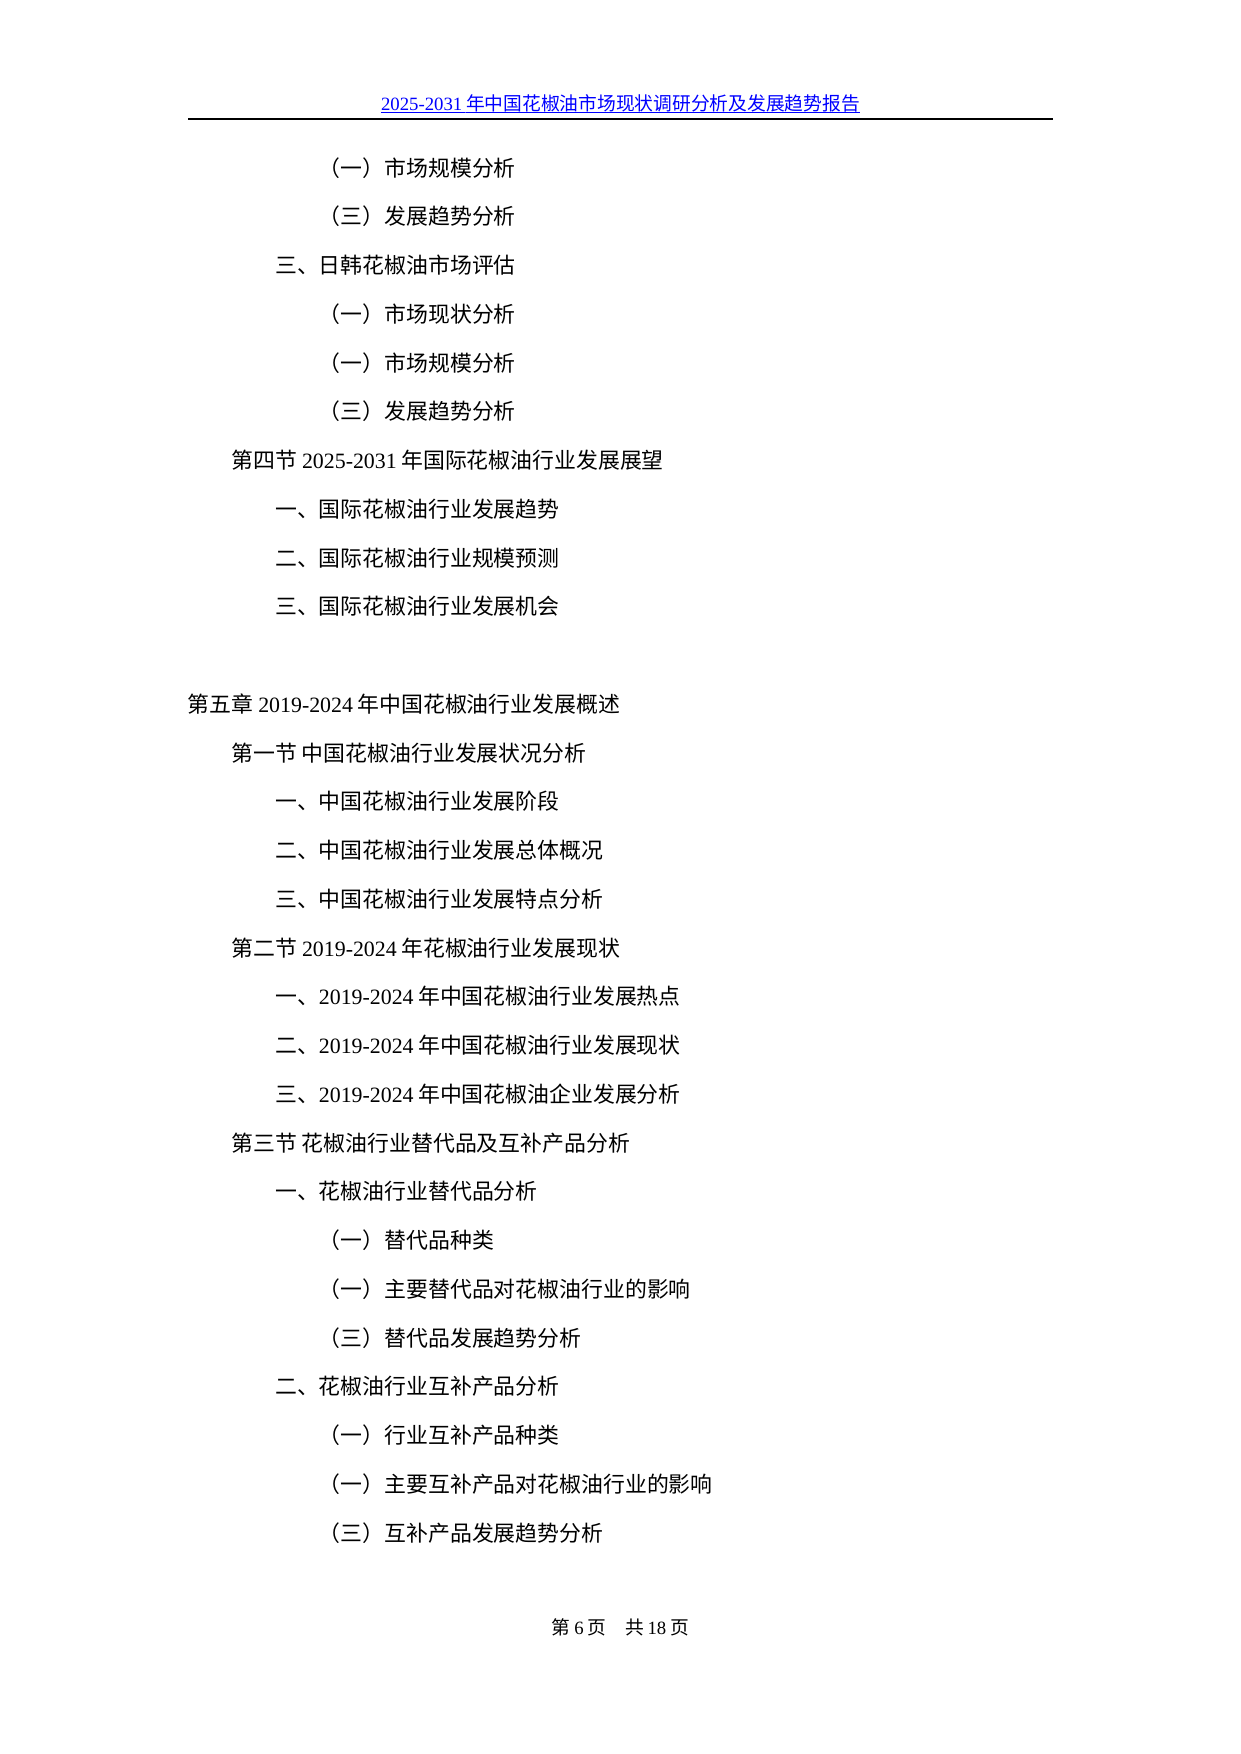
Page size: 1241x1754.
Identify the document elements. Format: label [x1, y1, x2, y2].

text [187, 150, 1053, 1548]
